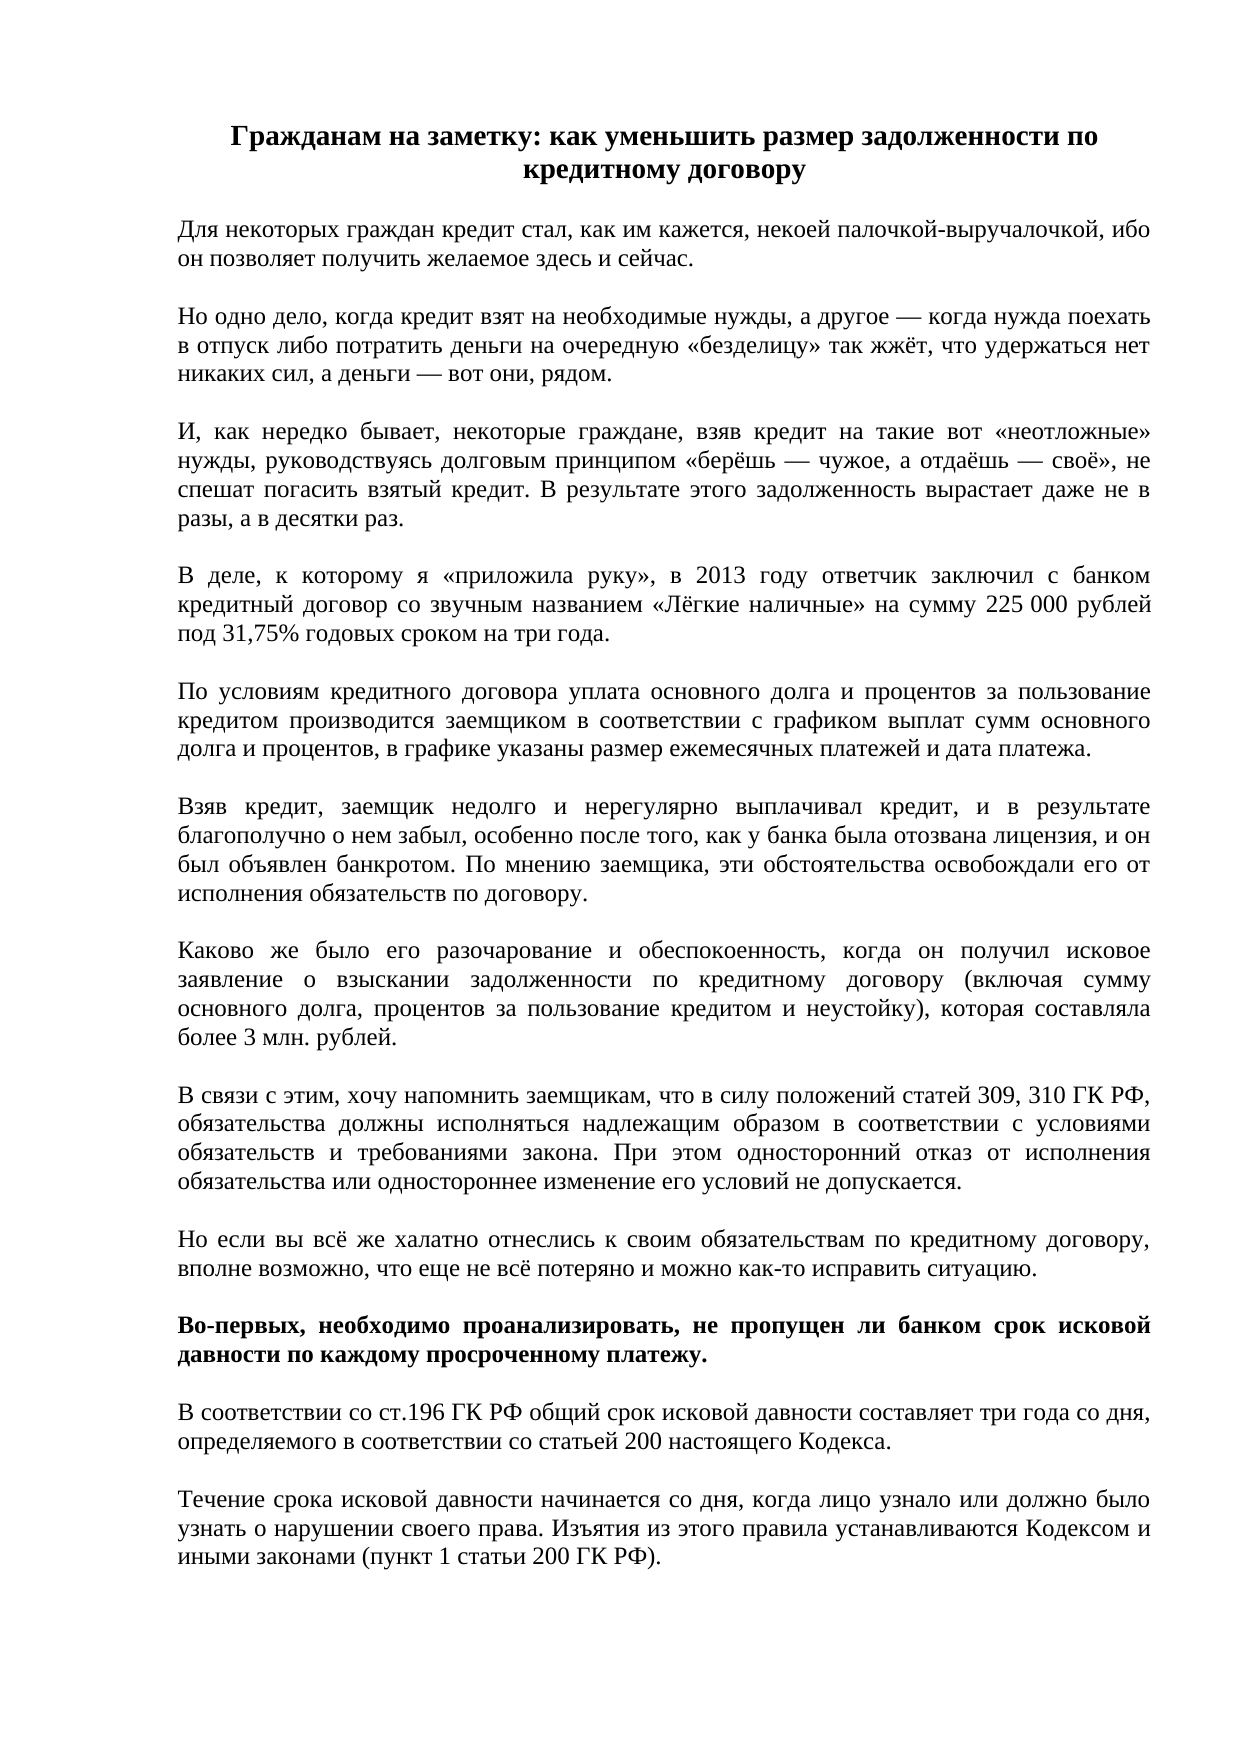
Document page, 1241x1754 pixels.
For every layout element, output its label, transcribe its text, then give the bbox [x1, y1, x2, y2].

text Гражданам на заметку: как уменьшить размер задолженности по кредитному договору [177, 118, 1152, 185]
text По условиям кредитного договора уплата основного долга и процентов за пользование кредитом производится заемщиком в соответствии с графиком выплат сумм основного долга и процентов, в графике указаны размер ежемесячных платежей и дата платежа. [177, 676, 1152, 762]
text И, как нередко бывает, некоторые граждане, взяв кредит на такие вот «неотложные» нужды, руководствуясь долговым принципом «берёшь — чужое, а отдаёшь — своё», не спешат погасить взятый кредит. В результате этого задолженность вырастает даже не в разы, а в десятки раз. [177, 416, 1152, 531]
text В связи с этим, хочу напомнить заемщикам, что в силу положений статей 309, 310 ГК РФ, обязательства должны исполняться надлежащим образом в соответствии с условиями обязательств и требованиями закона. При этом односторонний отказ от исполнения обязательства или одностороннее изменение его условий не допускается. [177, 1080, 1152, 1195]
text Но одно дело, когда кредит взят на необходимые нужды, а другое — когда нужда поехать в отпуск либо потратить деньги на очередную «безделицу» так жжёт, что удержаться нет никаких сил, а деньги — вот они, рядом. [177, 301, 1152, 387]
text В соответствии со ст.196 ГК РФ общий срок исковой давности составляет три года со дня, определяемого в соответствии со статьей 200 настоящего Кодекса. [177, 1397, 1152, 1455]
text Но если вы всё же халатно отнеслись к своим обязательствам по кредитному договору, вполне возможно, что еще не всё потеряно и можно как-то исправить ситуацию. [177, 1224, 1152, 1281]
text Течение срока исковой давности начинается со дня, когда лицо узнало или должно было узнать о нарушении своего права. Изъятия из этого правила устанавливаются Кодексом и иными законами (пункт 1 статьи 200 ГК РФ). [177, 1484, 1152, 1570]
text В деле, к которому я «приложила руку», в 2013 году ответчик заключил с банком кредитный договор со звучным названием «Лёгкие наличные» на сумму 225 000 рублей под 31,75% годовых сроком на три года. [177, 561, 1152, 647]
text Взяв кредит, заемщик недолго и нерегулярно выплачивал кредит, и в результате благополучно о нем забыл, особенно после того, как у банка была отозвана лицензия, и он был объявлен банкротом. По мнению заемщика, эти обстоятельства освобождали его от исполнения обязательств по договору. [177, 791, 1152, 906]
text Каково же было его разочарование и обеспокоенность, когда он получил исковое заявление о взыскании задолженности по кредитному договору (включая сумму основного долга, процентов за пользование кредитом и неустойку), которая составляла более 3 млн. рублей. [177, 936, 1152, 1051]
text Во-первых, необходимо проанализировать, не пропущен ли банком срок исковой давности по каждому просроченному платежу. [177, 1311, 1152, 1368]
text Для некоторых граждан кредит стал, как им кажется, некоей палочкой-выручалочкой, ибо он позволяет получить желаемое здесь и сейчас. [177, 214, 1152, 272]
